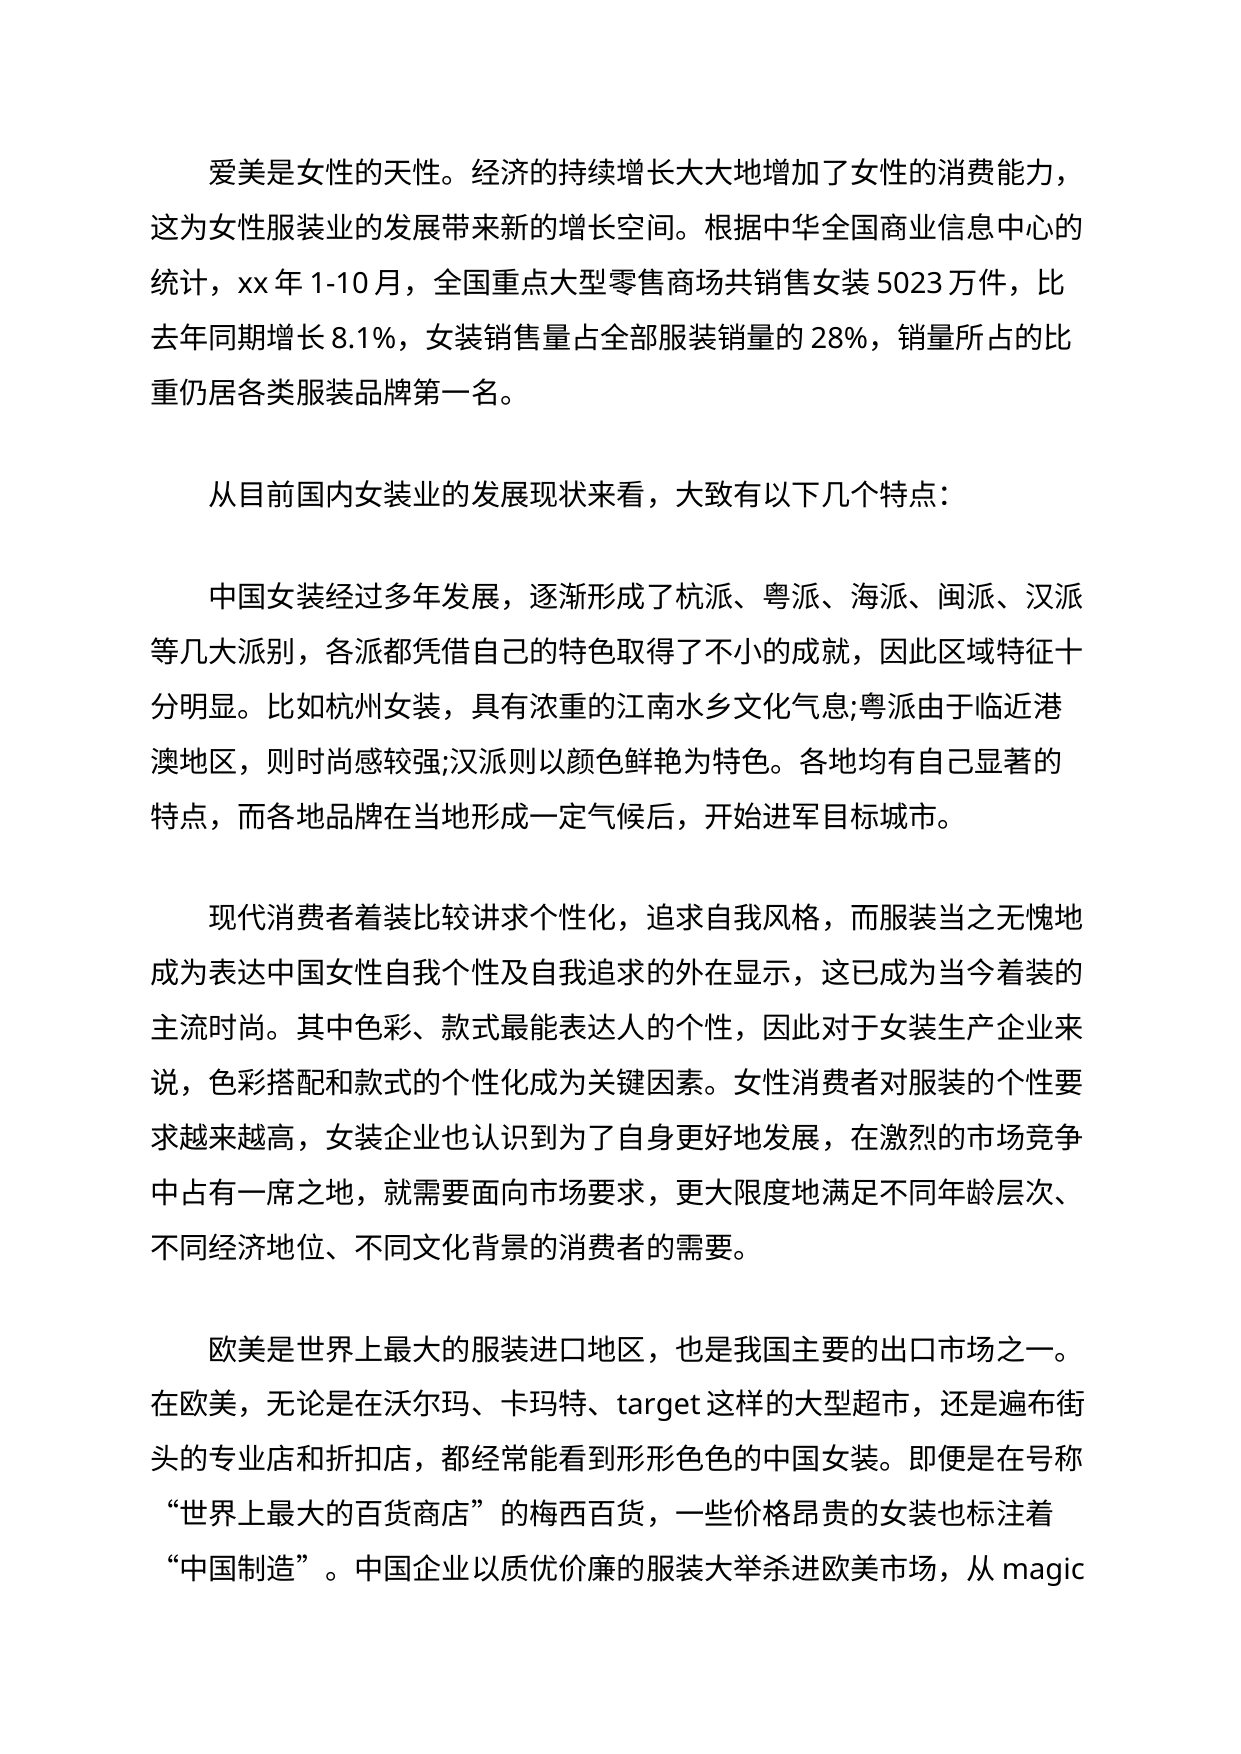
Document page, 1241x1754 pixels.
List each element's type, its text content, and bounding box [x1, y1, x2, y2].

text 中国女装经过多年发展，逐渐形成了杭派、粤派、海派、闽派、汉派等几大派别，各派都凭借自己的特色取得了不小的成就，因此区域特征十分明显。比如杭州女装，具有浓重的江南水乡文化气息;粤派由于临近港澳地区，则时尚感较强;汉派则以颜色鲜艳为特色。各地均有自己显著的特点，而各地品牌在当地形成一定气候后，开始进军目标城市。 [150, 573, 1090, 835]
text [150, 1326, 1090, 1588]
text 爱美是女性的天性。经济的持续增长大大地增加了女性的消费能力，这为女性服装业的发展带来新的增长空间。根据中华全国商业信息中心的统计，xx年1-10月，全国重点大型零售商场共销售女装5023万件，比去年同期增长8.1%，女装销售量占全部服装销量的28%，销量所占的比重仍居各类服装品牌第一名。 [150, 150, 1090, 412]
text 现代消费者着装比较讲求个性化，追求自我风格，而服装当之无愧地成为表达中国女性自我个性及自我追求的外在显示，这已成为当今着装的主流时尚。其中色彩、款式最能表达人的个性，因此对于女装生产企业来说，色彩搭配和款式的个性化成为关键因素。女性消费者对服装的个性要求越来越高，女装企业也认识到为了自身更好地发展，在激烈的市场竞争中占有一席之地，就需要面向市场要求，更大限度地满足不同年龄层次、不同经济地位、不同文化背景的消费者的需要。 [150, 895, 1090, 1267]
text 从目前国内女装业的发展现状来看，大致有以下几个特点： [150, 472, 1090, 514]
